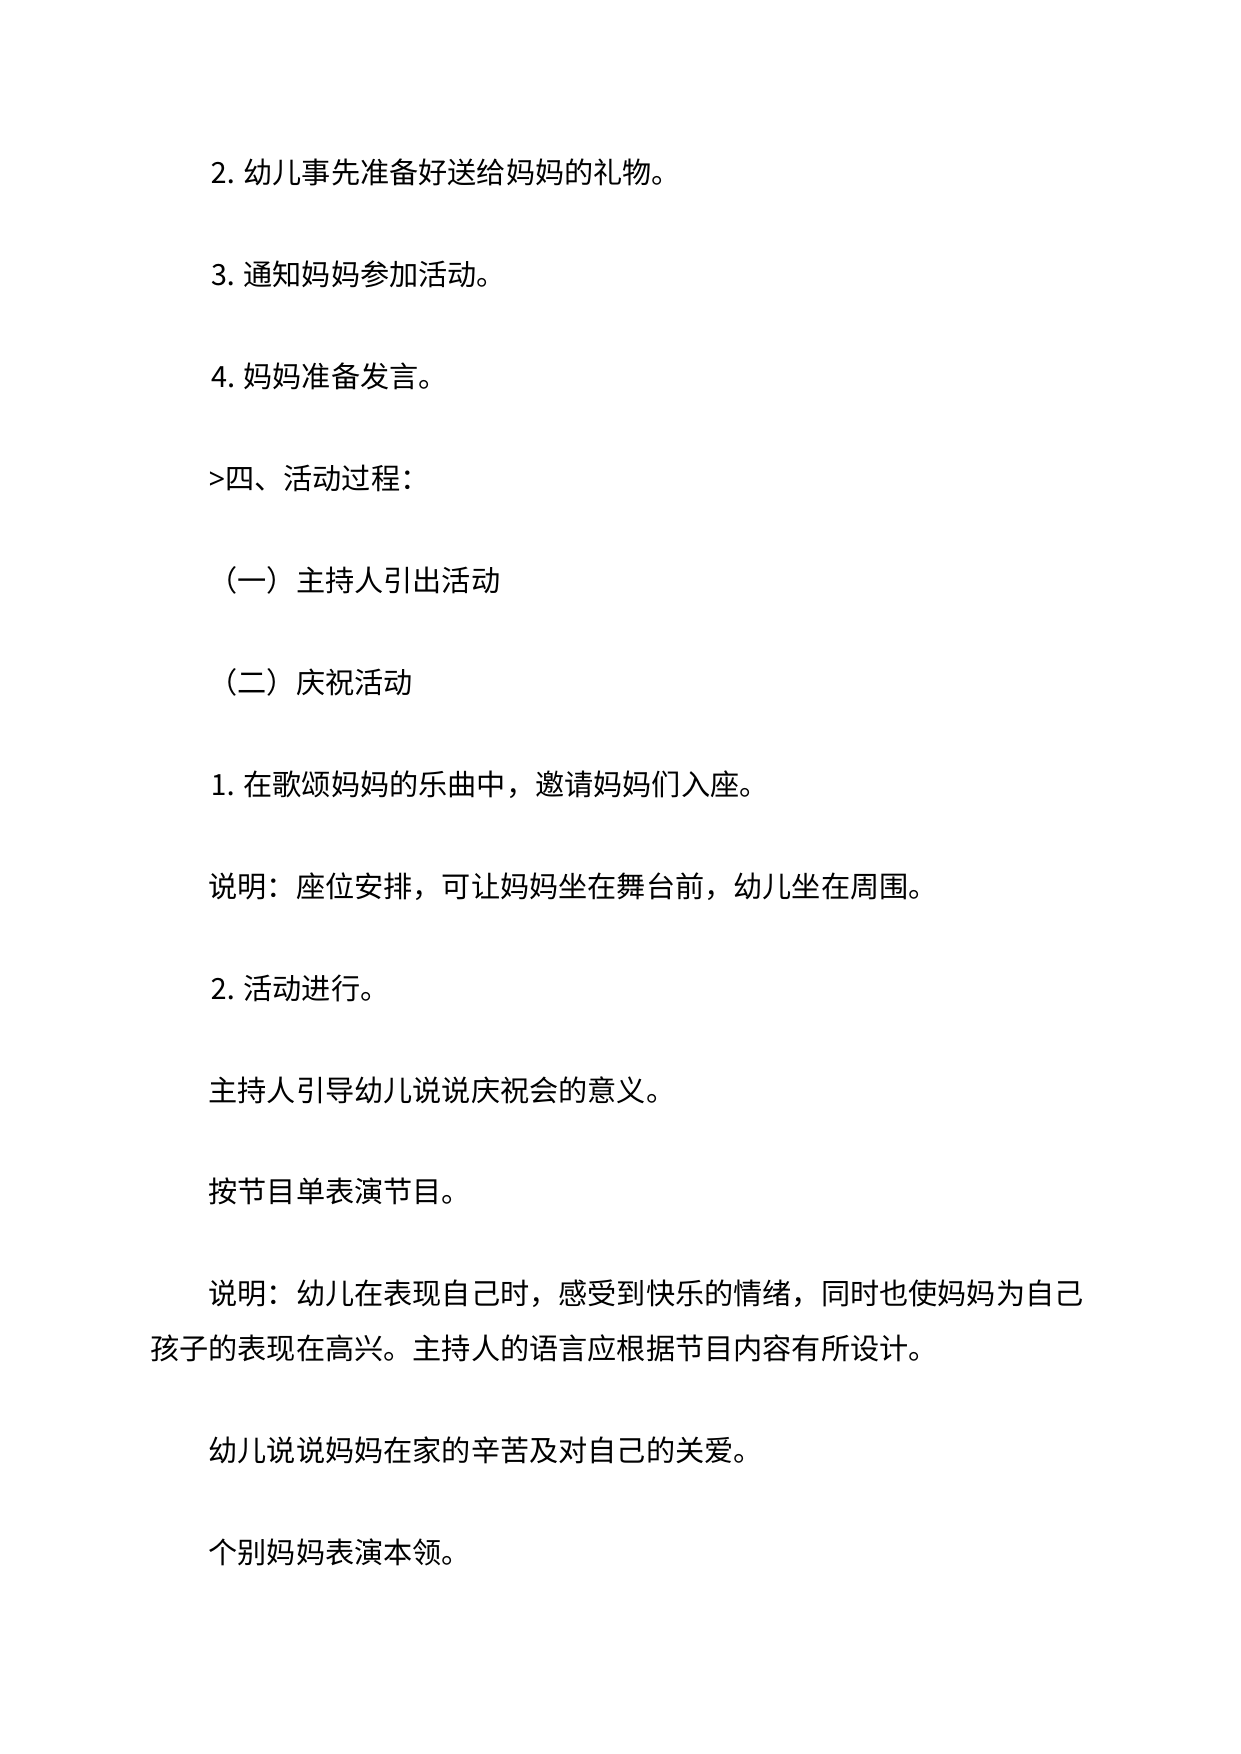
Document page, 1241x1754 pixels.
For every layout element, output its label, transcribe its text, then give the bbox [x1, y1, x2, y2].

text ⒉幼儿事先准备好送给妈妈的礼物。 [150, 150, 1090, 192]
text （一）主持人引出活动 [150, 558, 1090, 600]
text ⒊通知妈妈参加活动。 [150, 252, 1090, 294]
text 说明：座位安排，可让妈妈坐在舞台前，幼儿坐在周围。 [150, 863, 1090, 906]
text 个别妈妈表演本领。 [150, 1529, 1090, 1571]
text 说明：幼儿在表现自己时，感受到快乐的情绪，同时也使妈妈为自己孩子的表现在高兴。主持人的语言应根据节目内容有所设计。 [150, 1271, 1090, 1368]
text ⒈在歌颂妈妈的乐曲中，邀请妈妈们入座。 [150, 761, 1090, 804]
text ⒉活动进行。 [150, 965, 1090, 1008]
text 按节目单表演节目。 [150, 1169, 1090, 1211]
text ⒋妈妈准备发言。 [150, 354, 1090, 396]
text >四、活动过程： [150, 456, 1090, 498]
text （二）庆祝活动 [150, 660, 1090, 702]
text 幼儿说说妈妈在家的辛苦及对自己的关爱。 [150, 1427, 1090, 1470]
text 主持人引导幼儿说说庆祝会的意义。 [150, 1067, 1090, 1109]
